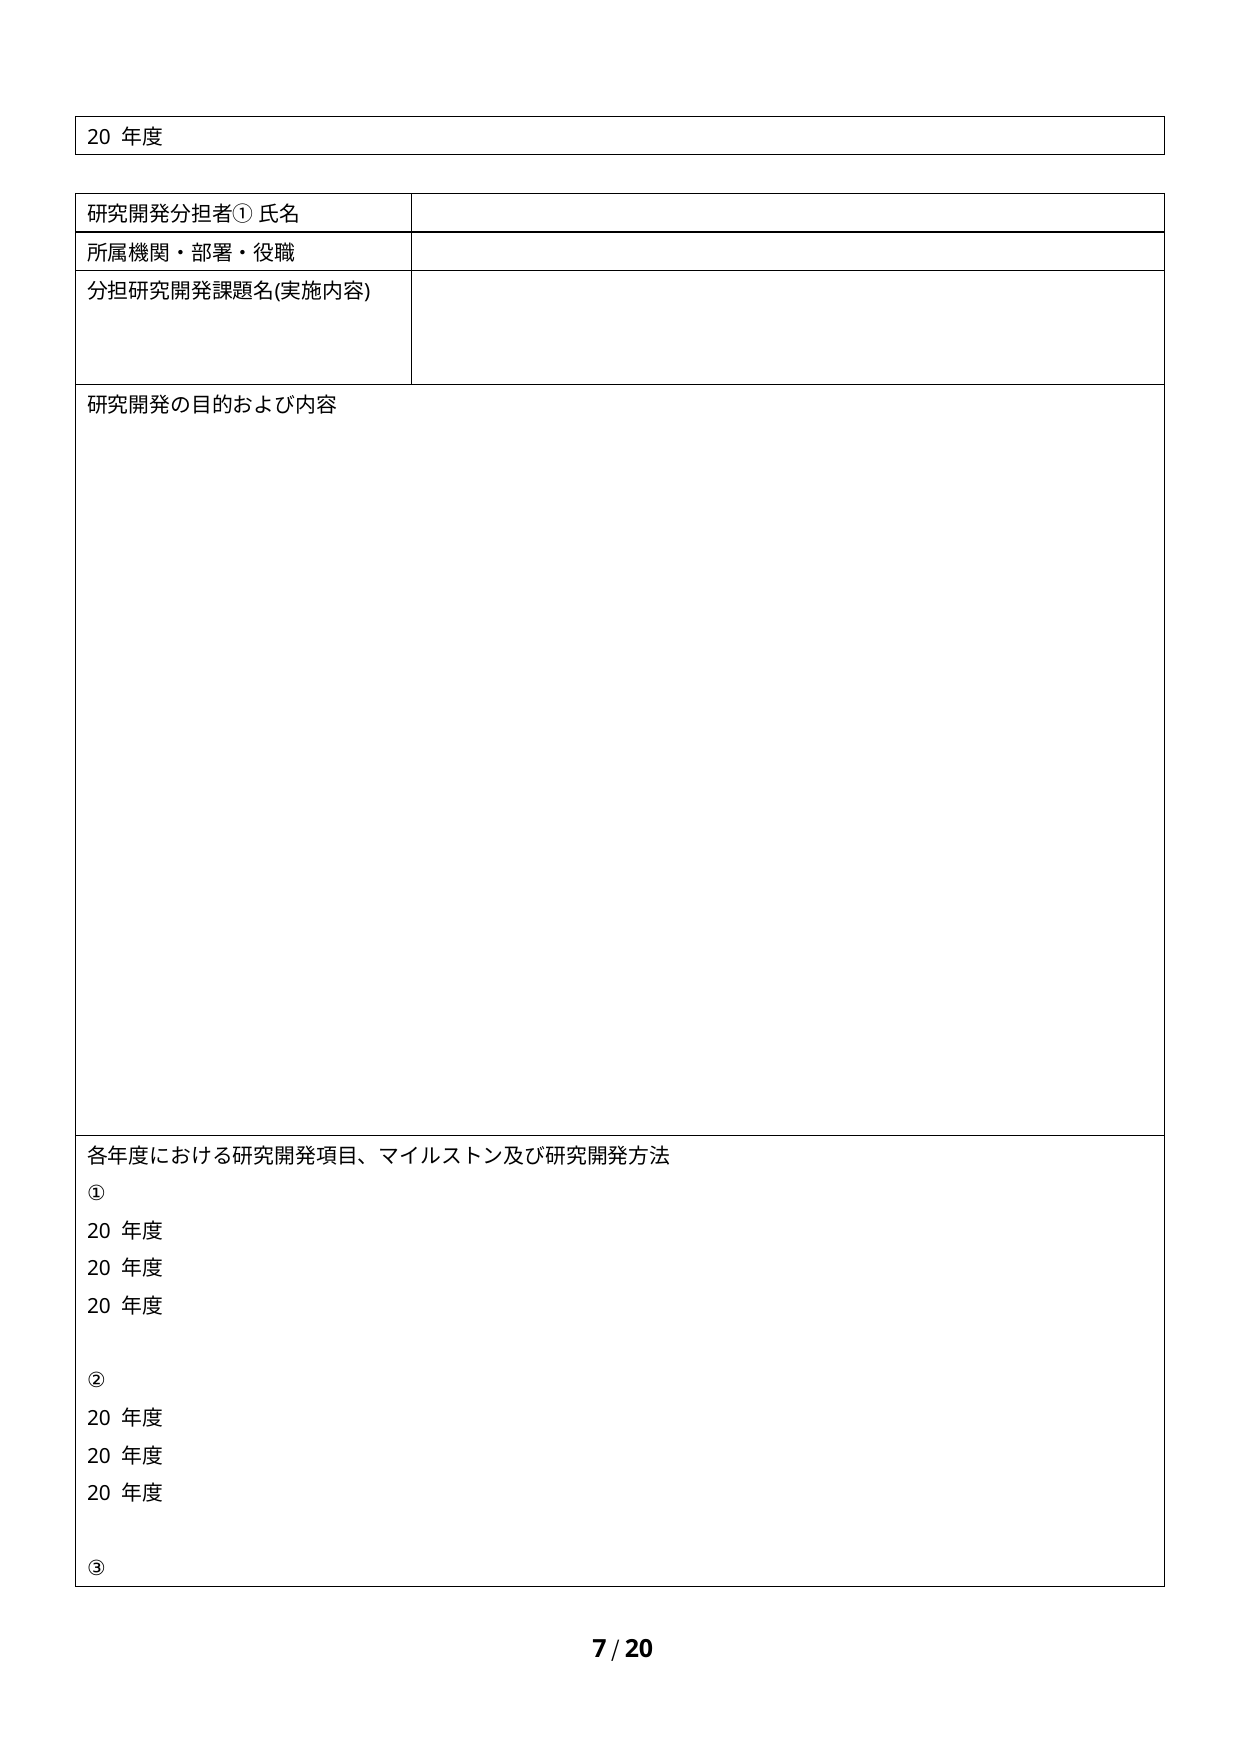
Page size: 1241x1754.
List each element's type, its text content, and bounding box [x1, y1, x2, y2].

table_cell 分担研究開発課題名(実施内容) [76, 271, 411, 383]
table_header [412, 194, 1164, 231]
table_cell 所属機関・部署・役職 [76, 233, 411, 270]
table_cell 研究開発の目的および内容 [76, 385, 1164, 1134]
table_cell [412, 271, 1164, 383]
table_cell [412, 233, 1164, 270]
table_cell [76, 117, 1164, 154]
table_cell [76, 1136, 1164, 1586]
table_header 研究開発分担者① 氏名 [76, 194, 411, 231]
